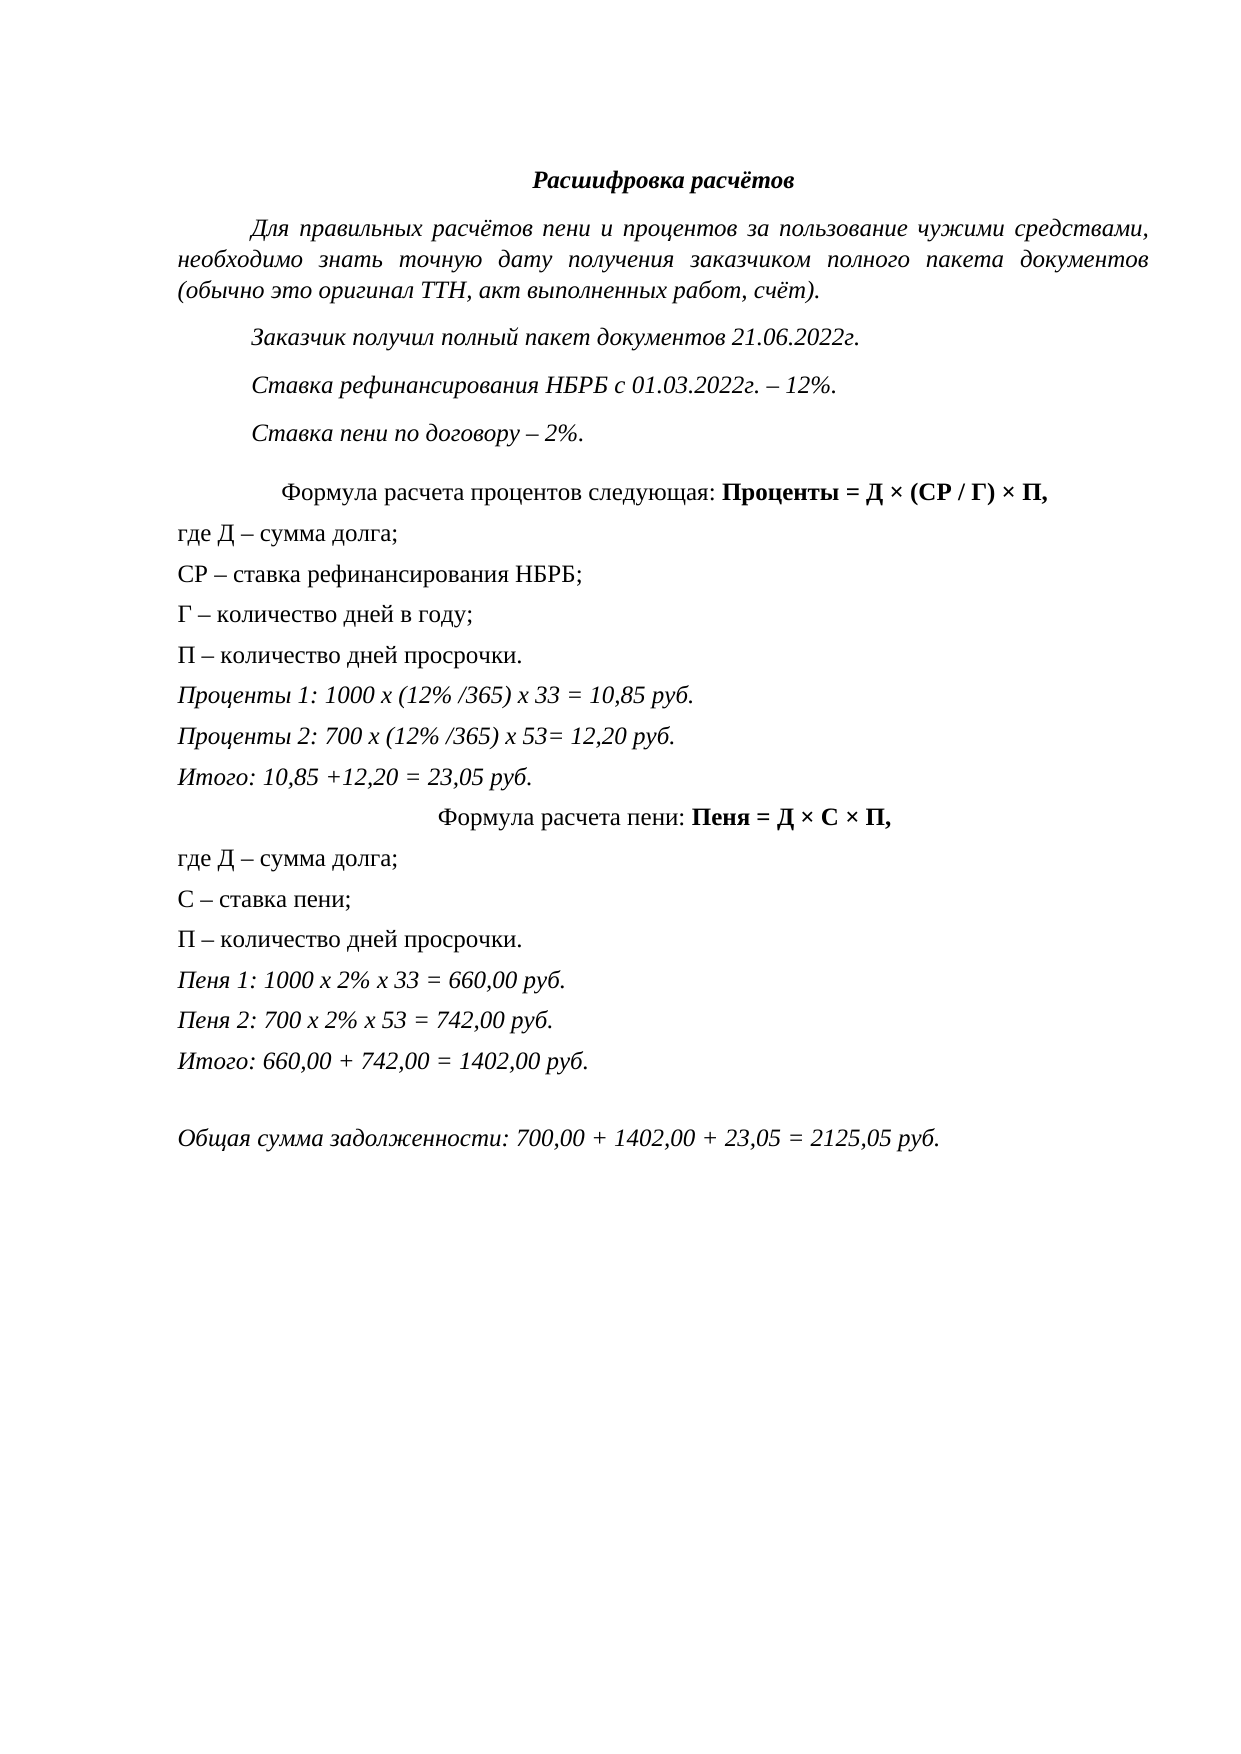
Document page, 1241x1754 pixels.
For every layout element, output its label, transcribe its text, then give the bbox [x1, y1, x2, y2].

text Итого: 660,00 + 742,00 = 1402,00 руб. [177, 1034, 1152, 1075]
text Пеня 1: 1000 х 2% х 33 = 660,00 руб. [177, 953, 1152, 994]
text Проценты 1: 1000 х (12% /365) х 33 = 10,85 руб. [177, 669, 1152, 709]
text Ставка рефинансирования НБРБ с 01.03.2022г. – 12%. [177, 370, 1152, 399]
text Формула расчета пени: Пеня = Д × С × П, [177, 791, 1152, 831]
text Итого: 10,85 +12,20 = 23,05 руб. [177, 750, 1152, 791]
text Расшифровка расчётов [177, 165, 1152, 194]
text П – количество дней просрочки. [177, 628, 1152, 669]
text Ставка пени по договору – 2%. [177, 418, 1152, 447]
text Для правильных расчётов пени и процентов за пользование чужими средствами, необходимо знать точную дату получения заказчиком полного пакета документов (обычно это оригинал ТТН, акт выполненных работ, счёт). [177, 213, 1152, 303]
text Формула расчета процентов следующая: Проценты = Д × (СР / Г) × П, [177, 466, 1152, 506]
text где Д – сумма долга; [177, 506, 1152, 547]
text Общая сумма задолженности: 700,00 + 1402,00 + 23,05 = 2125,05 руб. [177, 1123, 1152, 1151]
text Заказчик получил полный пакет документов 21.06.2022г. [177, 322, 1152, 351]
text Проценты 2: 700 х (12% /365) х 53= 12,20 руб. [177, 709, 1152, 750]
text С – ставка пени; [177, 872, 1152, 912]
text СР – ставка рефинансирования НБРБ; [177, 547, 1152, 587]
text Пеня 2: 700 х 2% х 53 = 742,00 руб. [177, 994, 1152, 1034]
text где Д – сумма долга; [177, 831, 1152, 872]
text Г – количество дней в году; [177, 587, 1152, 628]
text П – количество дней просрочки. [177, 912, 1152, 953]
